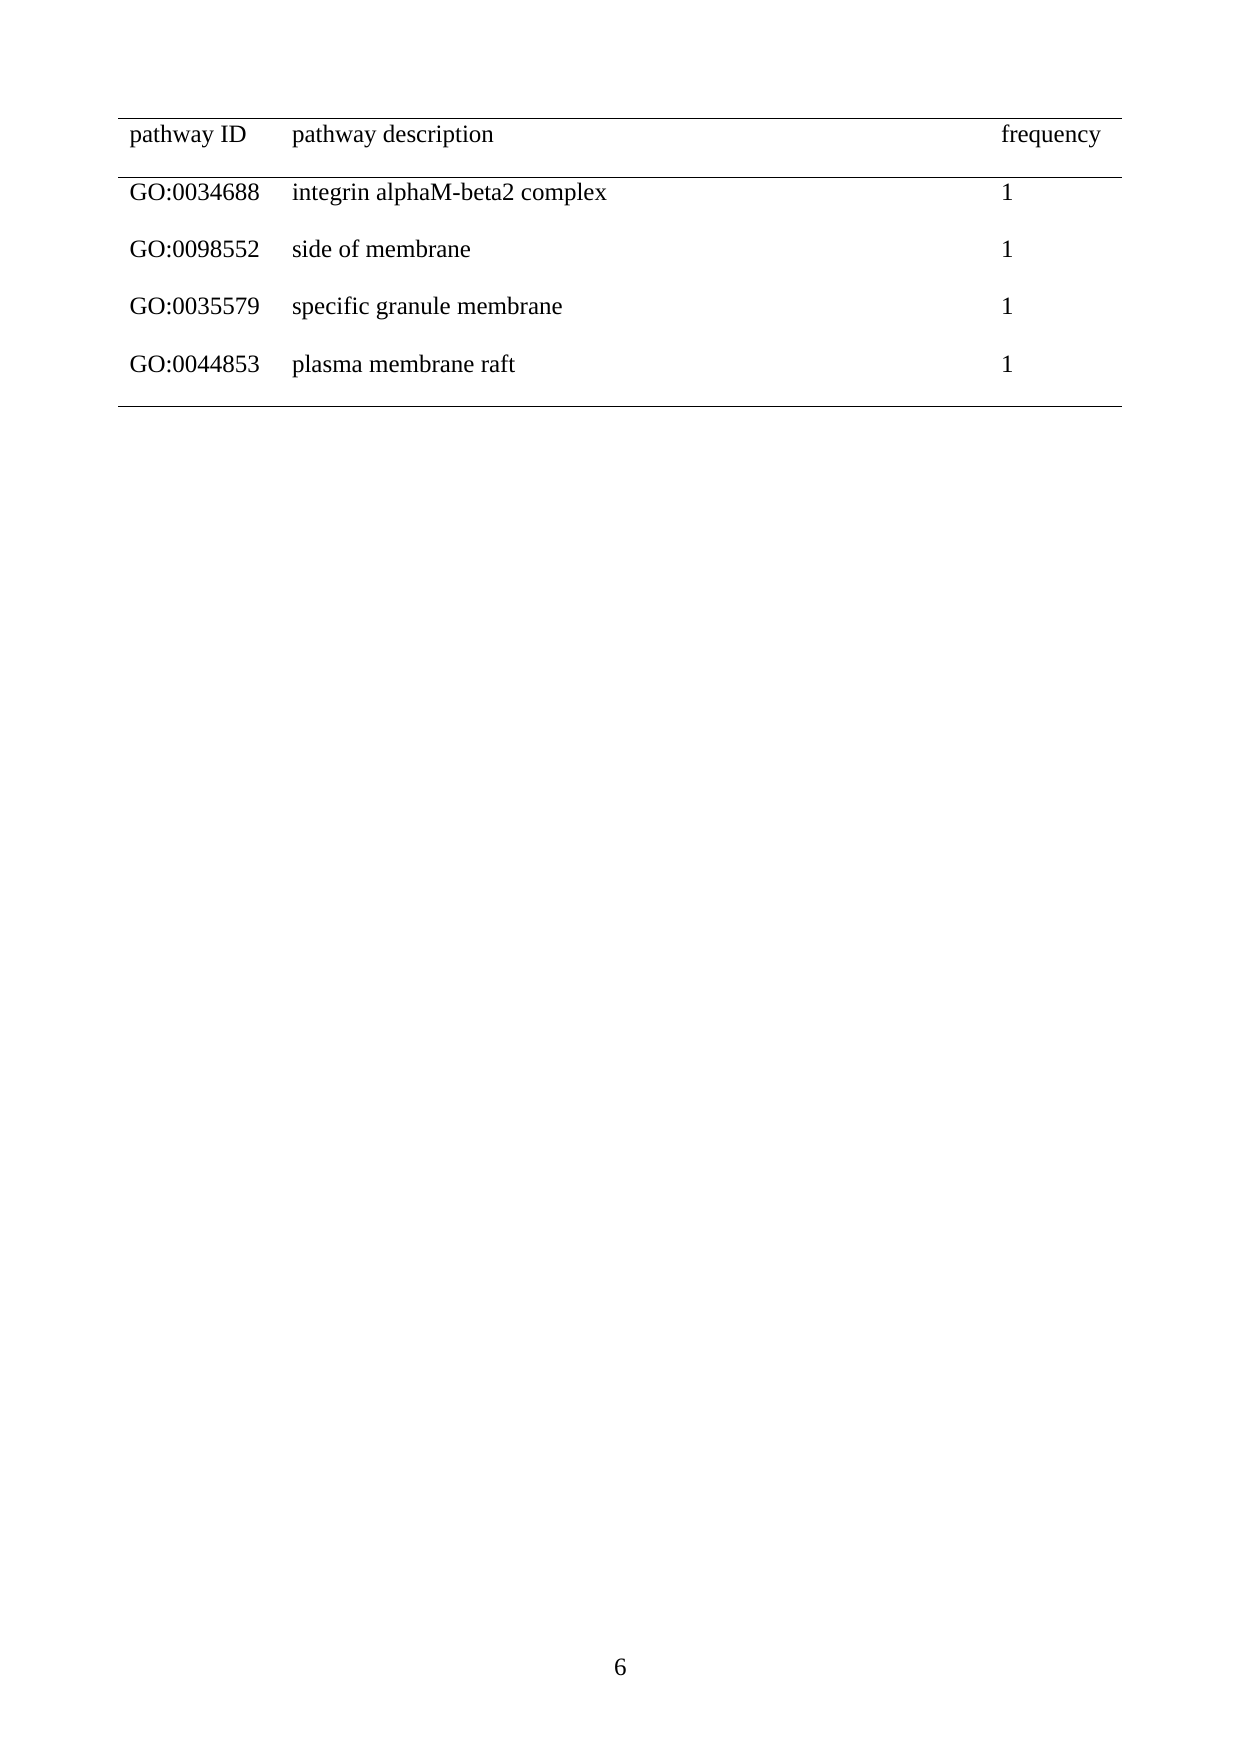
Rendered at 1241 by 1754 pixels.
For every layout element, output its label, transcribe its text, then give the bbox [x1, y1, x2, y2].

table_cell GO:0098552 [118, 234, 281, 291]
table_cell 1 [990, 291, 1122, 349]
table_cell side of membrane [281, 234, 989, 291]
table_header frequency [990, 119, 1122, 177]
table_cell plasma membrane raft [281, 349, 989, 406]
table_cell specific granule membrane [281, 291, 989, 349]
table_cell GO:0035579 [118, 291, 281, 349]
table_header pathway description [281, 119, 989, 177]
table_cell 1 [990, 349, 1122, 406]
table_cell GO:0044853 [118, 349, 281, 406]
table_cell GO:0034688 [118, 178, 281, 234]
table_cell 1 [990, 178, 1122, 234]
table_cell integrin alphaM-beta2 complex [281, 178, 989, 234]
table_header pathway ID [118, 119, 281, 177]
table_cell 1 [990, 234, 1122, 291]
